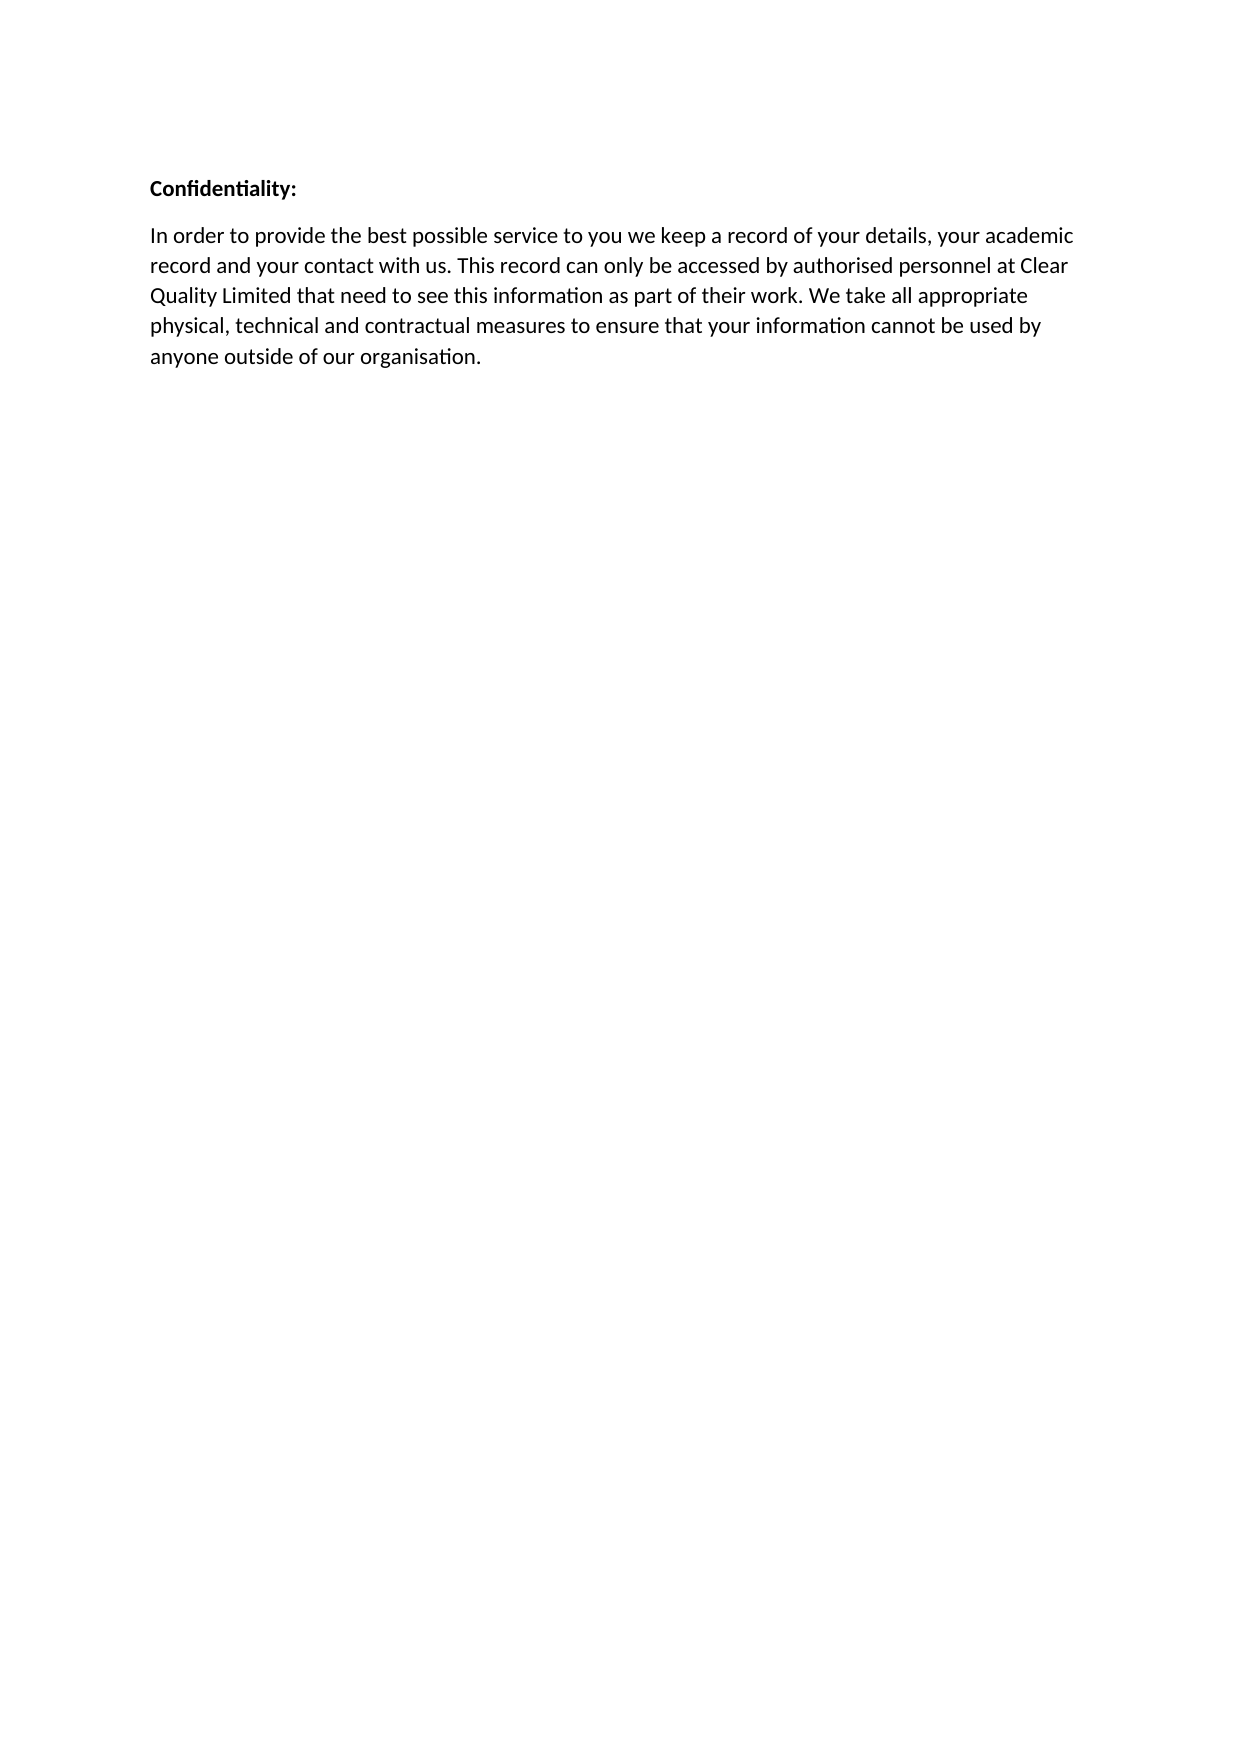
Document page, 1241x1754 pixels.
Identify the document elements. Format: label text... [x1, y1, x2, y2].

text In order to provide the best possible service to you we keep a record of your details, your academic record and your contact with us. This record can only be accessed by authorised personnel at Clear Quality Limited that need to see this information as part of their work. We take all appropriate physical, technical and contractual measures to ensure that your information cannot be used by anyone outside of our organisation. [150, 221, 1090, 370]
text Confidentiality: [150, 174, 1090, 202]
